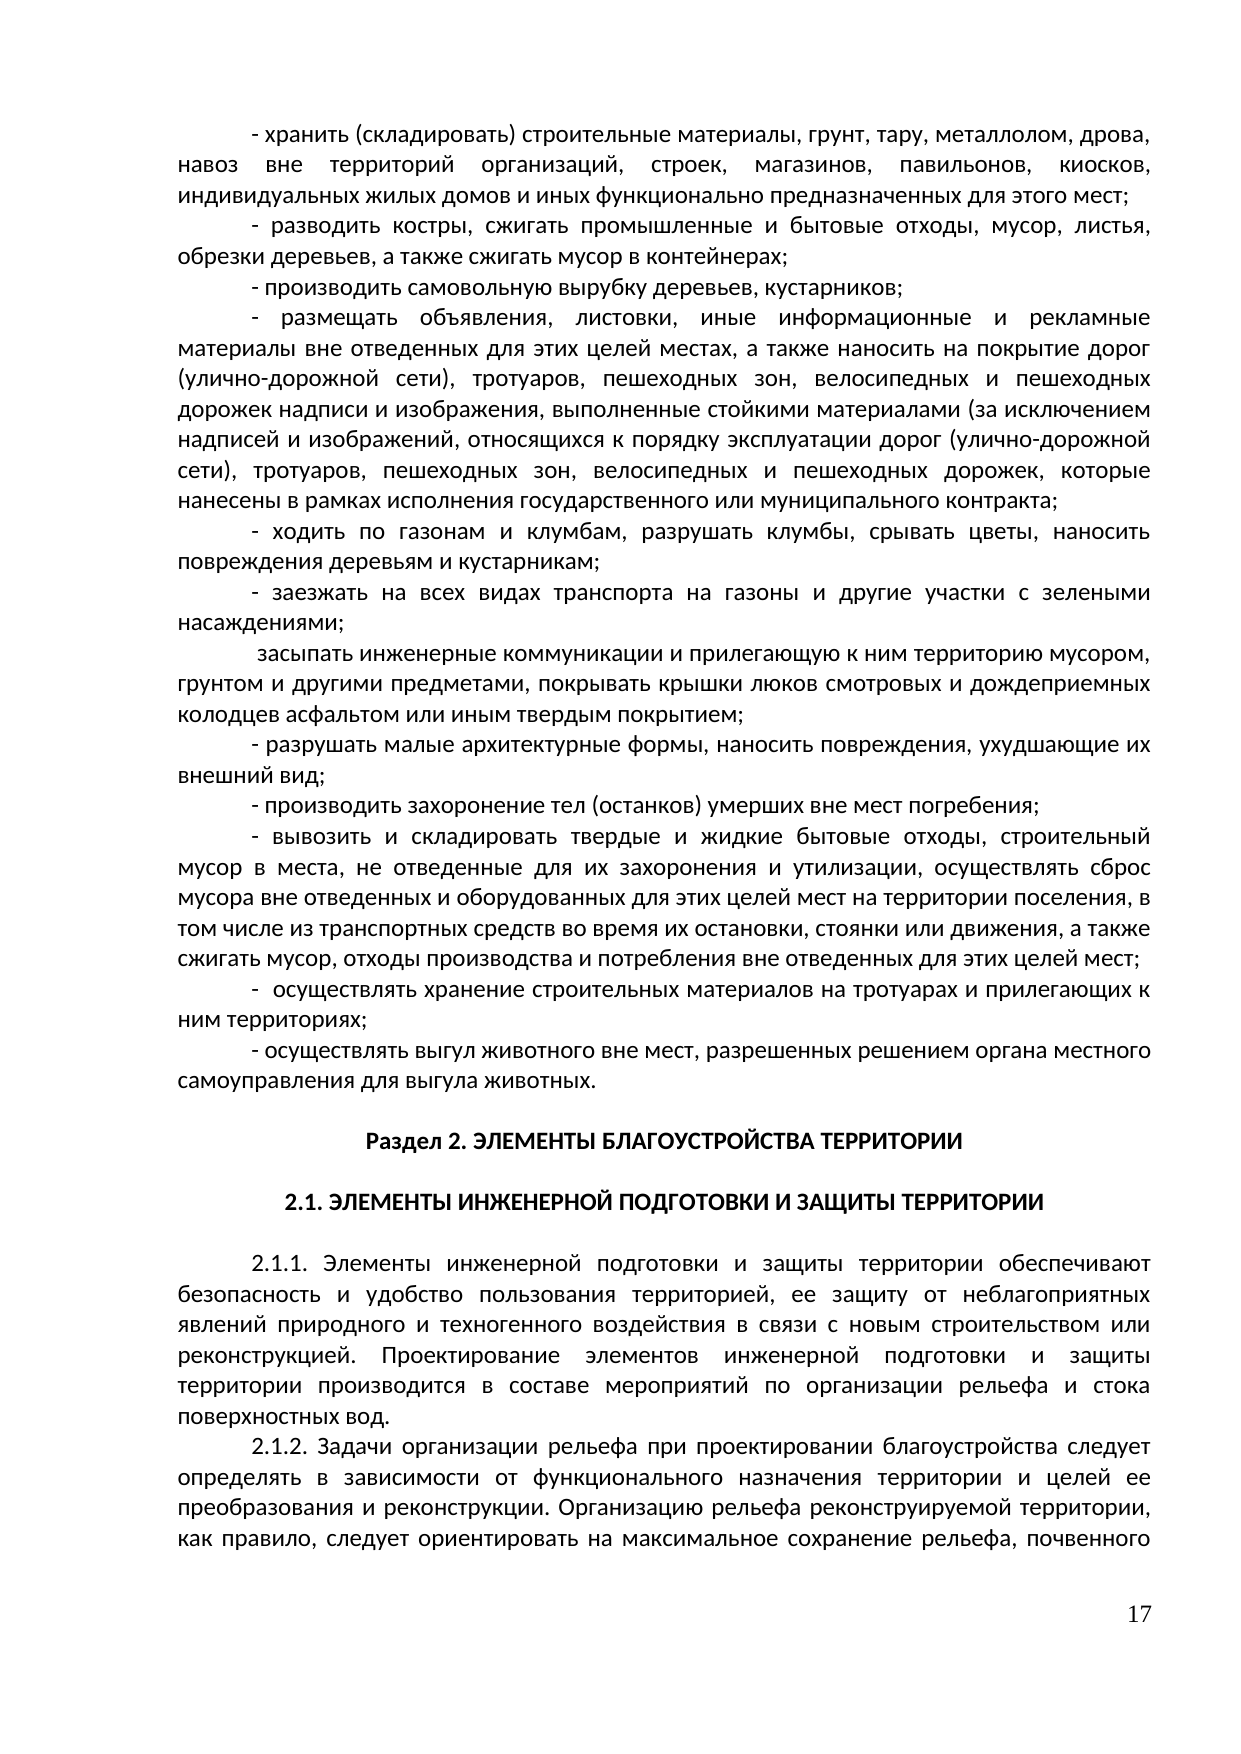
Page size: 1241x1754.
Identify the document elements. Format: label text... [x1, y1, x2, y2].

text 2.1. ЭЛЕМЕНТЫ ИНЖЕНЕРНОЙ ПОДГОТОВКИ И ЗАЩИТЫ ТЕРРИТОРИИ [177, 1186, 1152, 1217]
text засыпать инженерные коммуникации и прилегающую к ним территорию мусором, грунтом и другими предметами, покрывать крышки люков смотровых и дождеприемных колодцев асфальтом или иным твердым покрытием; [177, 637, 1152, 728]
text - осуществлять выгул животного вне мест, разрешенных решением органа местного самоуправления для выгула животных. [177, 1034, 1152, 1095]
text Раздел 2. ЭЛЕМЕНТЫ БЛАГОУСТРОЙСТВА ТЕРРИТОРИИ [177, 1125, 1152, 1156]
text - хранить (складировать) строительные материалы, грунт, тару, металлолом, дрова, навоз вне территорий организаций, строек, магазинов, павильонов, киосков, индивидуальных жилых домов и иных функционально предназначенных для этого мест; [177, 118, 1152, 210]
text - производить самовольную вырубку деревьев, кустарников; [177, 271, 1152, 301]
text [177, 1431, 1152, 1553]
text - заезжать на всех видах транспорта на газоны и другие участки с зелеными насаждениями; [177, 576, 1152, 637]
text - разрушать малые архитектурные формы, наносить повреждения, ухудшающие их внешний вид; [177, 728, 1152, 789]
text - осуществлять хранение строительных материалов на тротуарах и прилегающих к ним территориях; [177, 973, 1152, 1034]
text - ходить по газонам и клумбам, разрушать клумбы, срывать цветы, наносить повреждения деревьям и кустарникам; [177, 515, 1152, 576]
text - вывозить и складировать твердые и жидкие бытовые отходы, строительный мусор в места, не отведенные для их захоронения и утилизации, осуществлять сброс мусора вне отведенных и оборудованных для этих целей мест на территории поселения, в том числе из транспортных средств во время их остановки, стоянки или движения, а также сжигать мусор, отходы производства и потребления вне отведенных для этих целей мест; [177, 820, 1152, 973]
text - размещать объявления, листовки, иные информационные и рекламные материалы вне отведенных для этих целей местах, а также наносить на покрытие дорог (улично-дорожной сети), тротуаров, пешеходных зон, велосипедных и пешеходных дорожек надписи и изображения, выполненные стойкими материалами (за исключением надписей и изображений, относящихся к порядку эксплуатации дорог (улично-дорожной сети), тротуаров, пешеходных зон, велосипедных и пешеходных дорожек, которые нанесены в рамках исполнения государственного или муниципального контракта; [177, 301, 1152, 515]
text 2.1.1. Элементы инженерной подготовки и защиты территории обеспечивают безопасность и удобство пользования территорией, ее защиту от неблагоприятных явлений природного и техногенного воздействия в связи с новым строительством или реконструкцией. Проектирование элементов инженерной подготовки и защиты территории производится в составе мероприятий по организации рельефа и стока поверхностных вод. [177, 1247, 1152, 1431]
text - производить захоронение тел (останков) умерших вне мест погребения; [177, 789, 1152, 820]
text - разводить костры, сжигать промышленные и бытовые отходы, мусор, листья, обрезки деревьев, а также сжигать мусор в контейнерах; [177, 210, 1152, 271]
